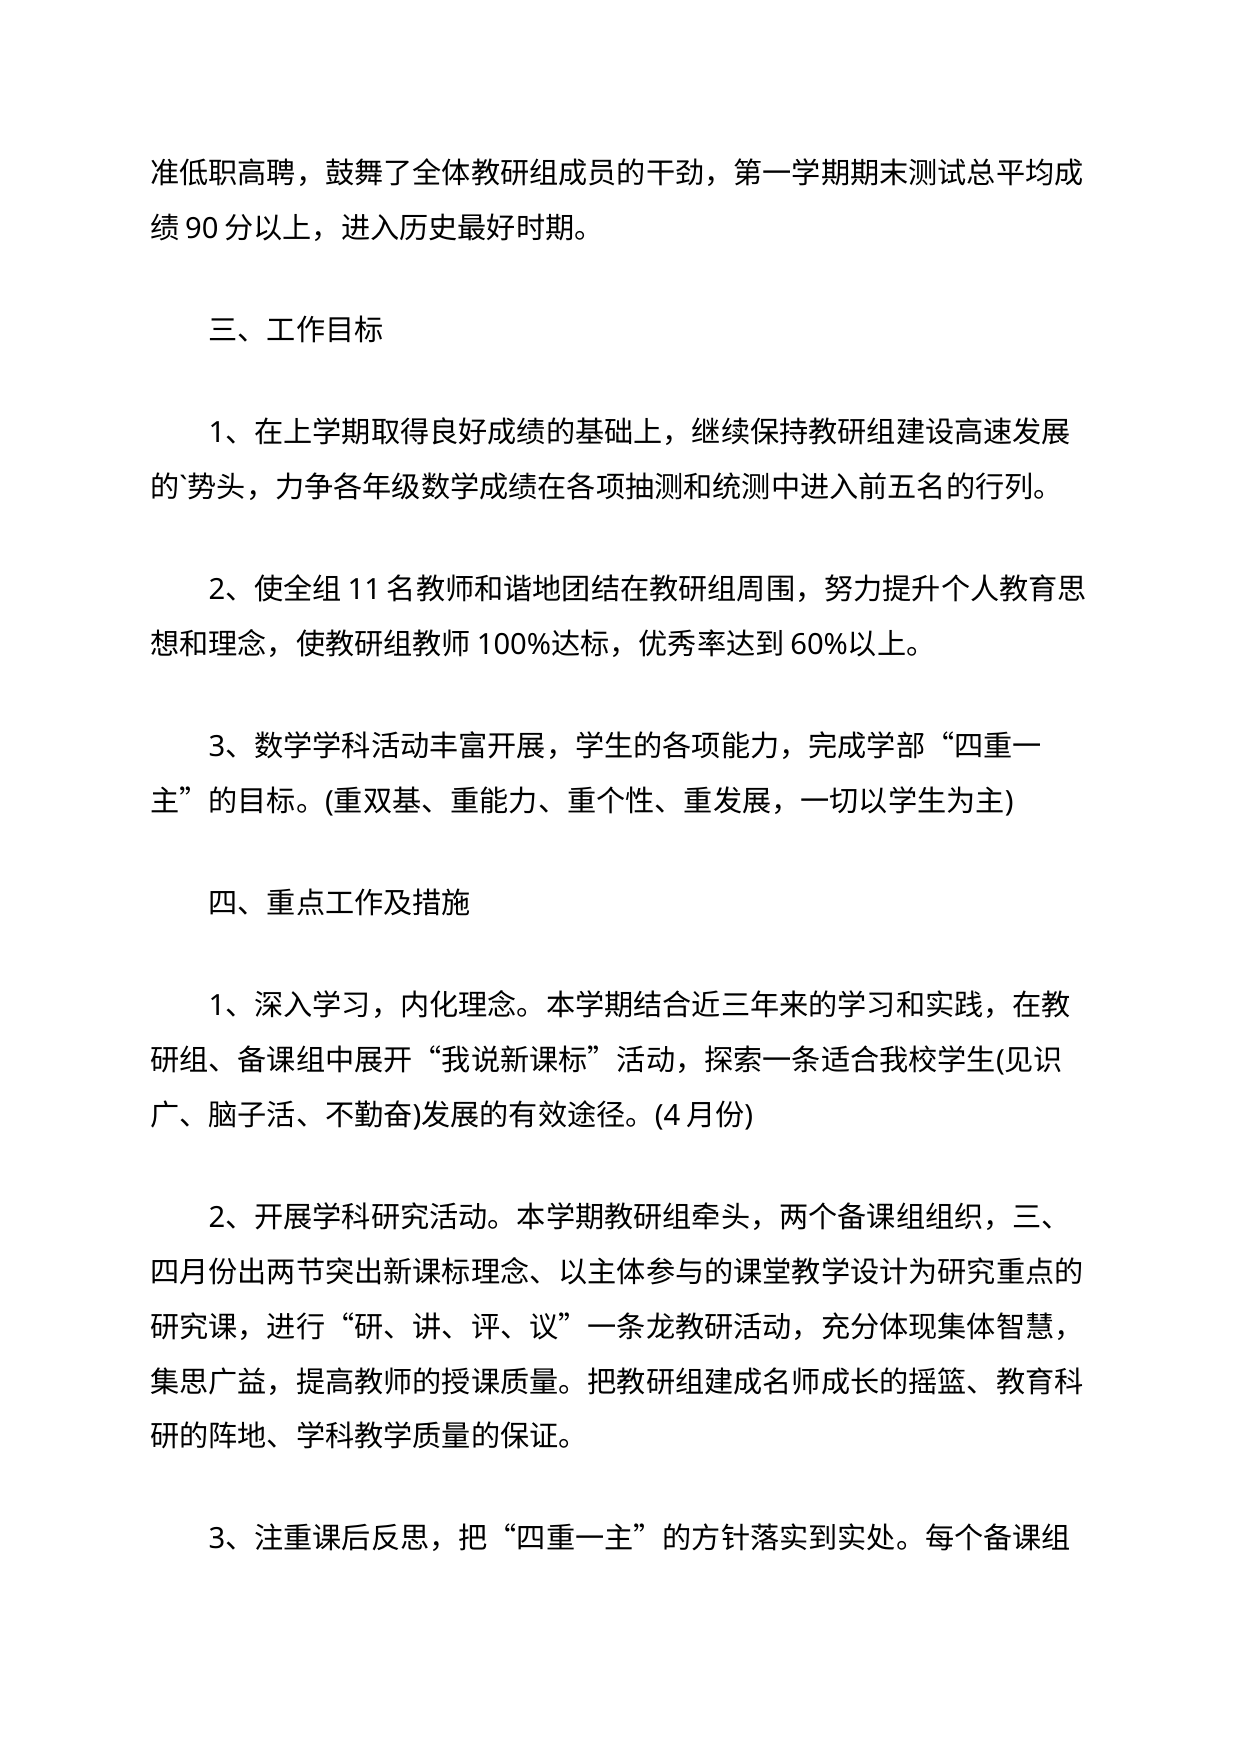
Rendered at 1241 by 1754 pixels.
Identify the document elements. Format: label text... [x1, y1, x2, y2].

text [150, 150, 1090, 247]
text 2、开展学科研究活动。本学期教研组牵头，两个备课组组织，三、四月份出两节突出新课标理念、以主体参与的课堂教学设计为研究重点的研究课，进行“研、讲、评、议”一条龙教研活动，充分体现集体智慧，集思广益，提高教师的授课质量。把教研组建成名师成长的摇篮、教育科研的阵地、学科教学质量的保证。 [150, 1193, 1090, 1455]
text 1、在上学期取得良好成绩的基础上，继续保持教研组建设高速发展的`势头，力争各年级数学成绩在各项抽测和统测中进入前五名的行列。 [150, 409, 1090, 506]
text 三、工作目标 [150, 307, 1090, 349]
text 1、深入学习，内化理念。本学期结合近三年来的学习和实践，在教研组、备课组中展开“我说新课标”活动，探索一条适合我校学生(见识广、脑子活、不勤奋)发展的有效途径。(4月份) [150, 981, 1090, 1134]
text 2、使全组11名教师和谐地团结在教研组周围，努力提升个人教育思想和理念，使教研组教师100%达标，优秀率达到60%以上。 [150, 566, 1090, 663]
text 3、数学学科活动丰富开展，学生的各项能力，完成学部“四重一主”的目标。(重双基、重能力、重个性、重发展，一切以学生为主) [150, 723, 1090, 820]
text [150, 1515, 1090, 1557]
text 四、重点工作及措施 [150, 879, 1090, 922]
